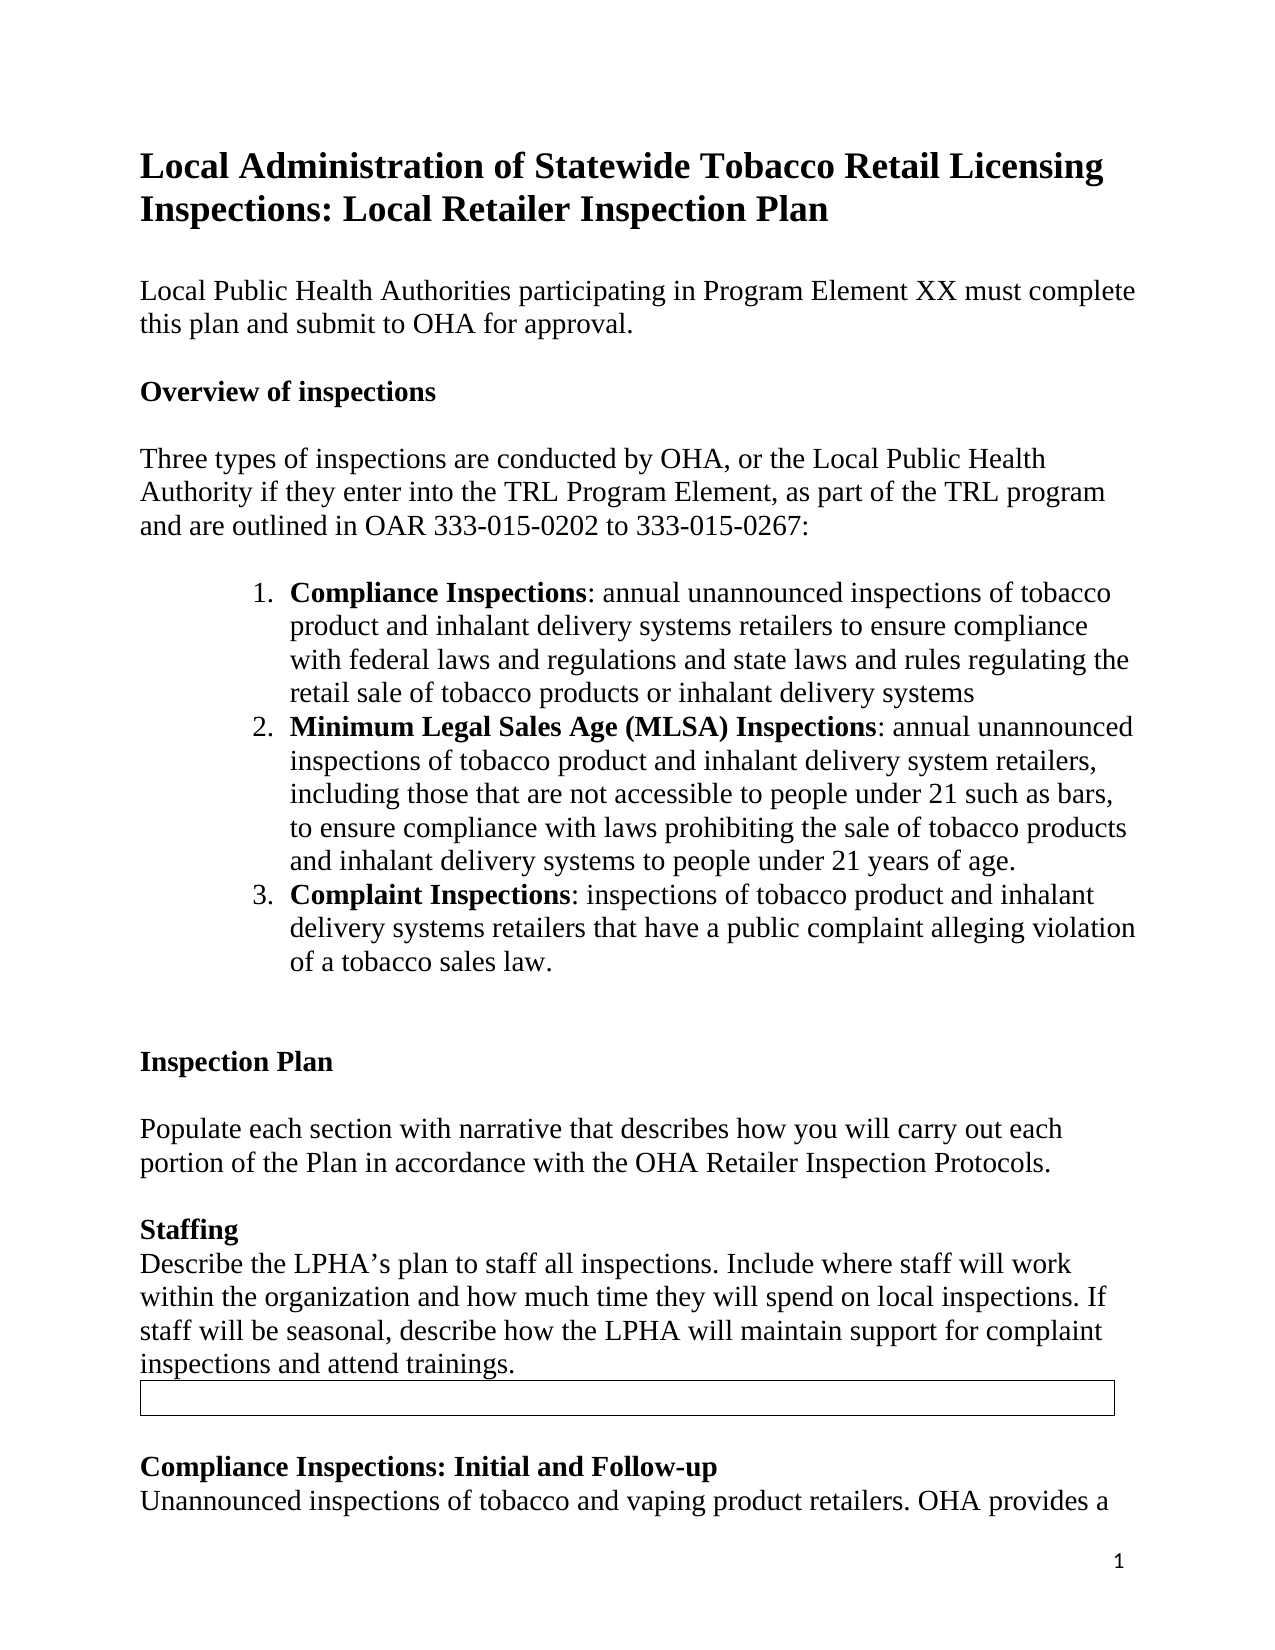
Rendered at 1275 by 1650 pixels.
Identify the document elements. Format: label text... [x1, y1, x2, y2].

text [139, 1483, 1137, 1516]
list Complaint Inspections: inspections of tobacco product and inhalant delivery systems retailers that have a public complaint alleging violation of a tobacco sales law. [252, 877, 1137, 977]
text Three types of inspections are conducted by OHA, or the Local Public Health Authority if they enter into the TRL Program Element, as part of the TRL program and are outlined in OAR 333-015-0202 to 333-015-0267: [139, 441, 1137, 541]
text Overview of inspections [139, 374, 1137, 407]
text Local Public Health Authorities participating in Program Element XX must complete this plan and submit to OHA for approval. [139, 273, 1137, 340]
text Inspection Plan [139, 1044, 1137, 1078]
text Describe the LPHA’s plan to staff all inspections. Include where staff will work within the organization and how much time they will spend on local inspections. If staff will be seasonal, describe how the LPHA will maintain support for complaint inspections and attend trainings. [139, 1246, 1137, 1380]
list Compliance Inspections: annual unannounced inspections of tobacco product and inhalant delivery systems retailers to ensure compliance with federal laws and regulations and state laws and rules regulating the retail sale of tobacco products or inhalant delivery systems [252, 575, 1137, 709]
table_header [141, 1381, 1114, 1414]
text Staffing [139, 1212, 1137, 1246]
list Minimum Legal Sales Age (MLSA) Inspections: annual unannounced inspections of tobacco product and inhalant delivery system retailers, including those that are not accessible to people under 21 such as bars, to ensure compliance with laws prohibiting the sale of tobacco products and inhalant delivery systems to people under 21 years of age. [252, 709, 1137, 877]
text Local Administration of Statewide Tobacco Retail Licensing Inspections: Local Retailer Inspection Plan [139, 144, 1137, 230]
text Populate each section with narrative that describes how you will carry out each portion of the Plan in accordance with the OHA Retailer Inspection Protocols. [139, 1112, 1137, 1179]
text Compliance Inspections: Initial and Follow-up [139, 1449, 1137, 1483]
